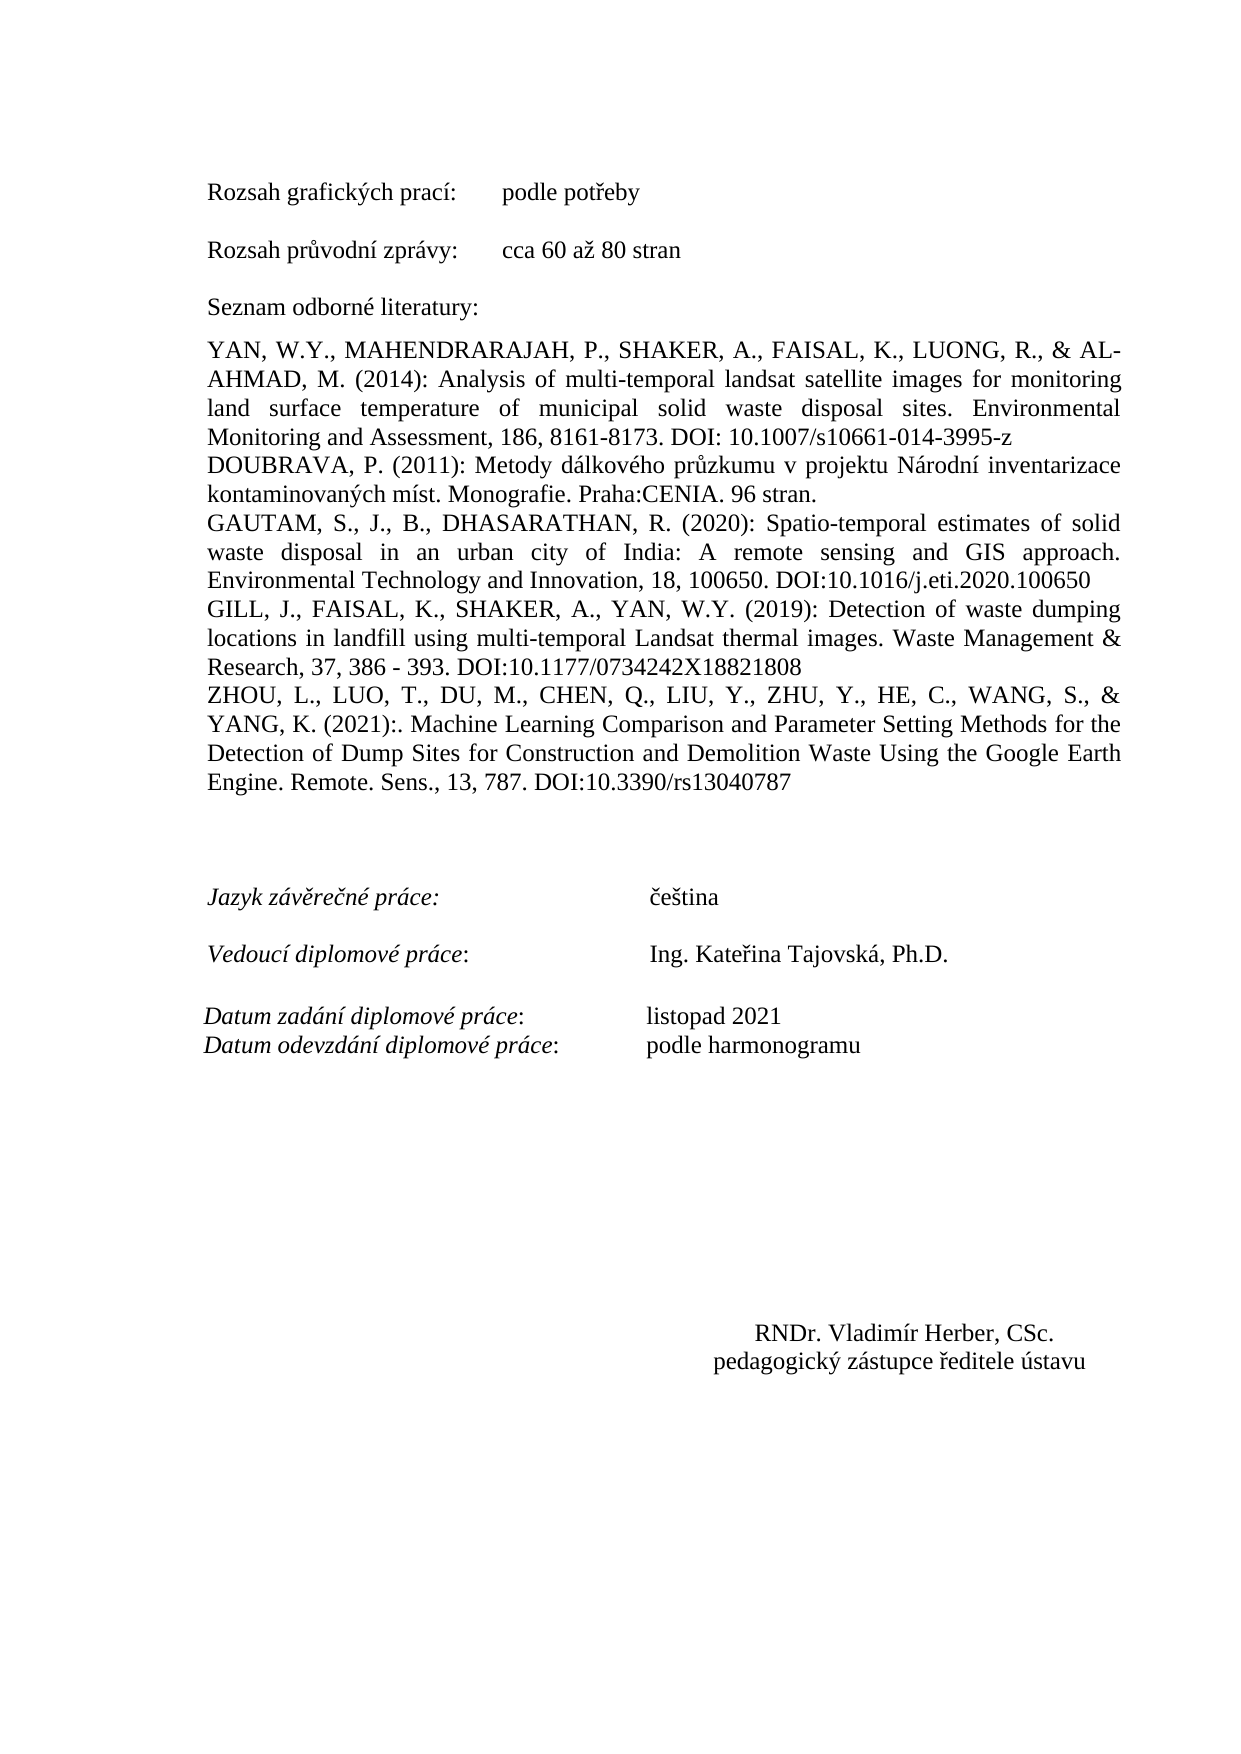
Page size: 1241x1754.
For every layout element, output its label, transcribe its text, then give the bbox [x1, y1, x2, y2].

text YAN, W.Y., MAHENDRARAJAH, P., SHAKER, A., FAISAL, K., LUONG, R., & AL-AHMAD, M. (2014): Analysis of multi-temporal landsat satellite images for monitoring land surface temperature of municipal solid waste disposal sites. Environmental Monitoring and Assessment, 186, 8161-8173. DOI: 10.1007/s10661-014-3995-z [207, 335, 1122, 450]
table_header Datum zadání diplomové práce: [192, 1001, 635, 1030]
text Rozsah grafických prací: podle potřeby [207, 177, 1122, 206]
table_header listopad 2021 [635, 1001, 901, 1030]
text Seznam odborné literatury: [207, 292, 1122, 321]
table_cell podle harmonogramu [635, 1030, 901, 1059]
text GILL, J., FAISAL, K., SHAKER, A., YAN, W.Y. (2019): Detection of waste dumping locations in landfill using multi-temporal Landsat thermal images. Waste Management & Research, 37, 386 - 393. DOI:10.1177/0734242X18821808 [207, 594, 1122, 680]
text pedagogický zástupce ředitele ústavu [207, 1346, 1122, 1375]
text Rozsah průvodní zprávy: cca 60 až 80 stran [207, 235, 1122, 263]
text RNDr. Vladimír Herber, CSc. [723, 1318, 1122, 1346]
text DOUBRAVA, P. (2011): Metody dálkového průzkumu v projektu Národní inventarizace kontaminovaných míst. Monografie. Praha:CENIA. 96 stran. [207, 450, 1122, 508]
text GAUTAM, S., J., B., DHASARATHAN, R. (2020): Spatio-temporal estimates of solid waste disposal in an urban city of India: A remote sensing and GIS approach. Environmental Technology and Innovation, 18, 100650. DOI:10.1016/j.eti.2020.100650 [207, 508, 1122, 594]
text ZHOU, L., LUO, T., DU, M., CHEN, Q., LIU, Y., ZHU, Y., HE, C., WANG, S., & YANG, K. (2021):. Machine Learning Comparison and Parameter Setting Methods for the Detection of Dump Sites for Construction and Demolition Waste Using the Google Earth Engine. Remote. Sens., 13, 787. DOI:10.3390/rs13040787 [207, 680, 1122, 795]
text Vedoucí diplomové práce: Ing. Kateřina Tajovská, Ph.D. [207, 939, 1122, 968]
text Jazyk závěrečné práce: čeština [207, 882, 1122, 910]
table_cell Datum odevzdání diplomové práce: [192, 1030, 635, 1059]
